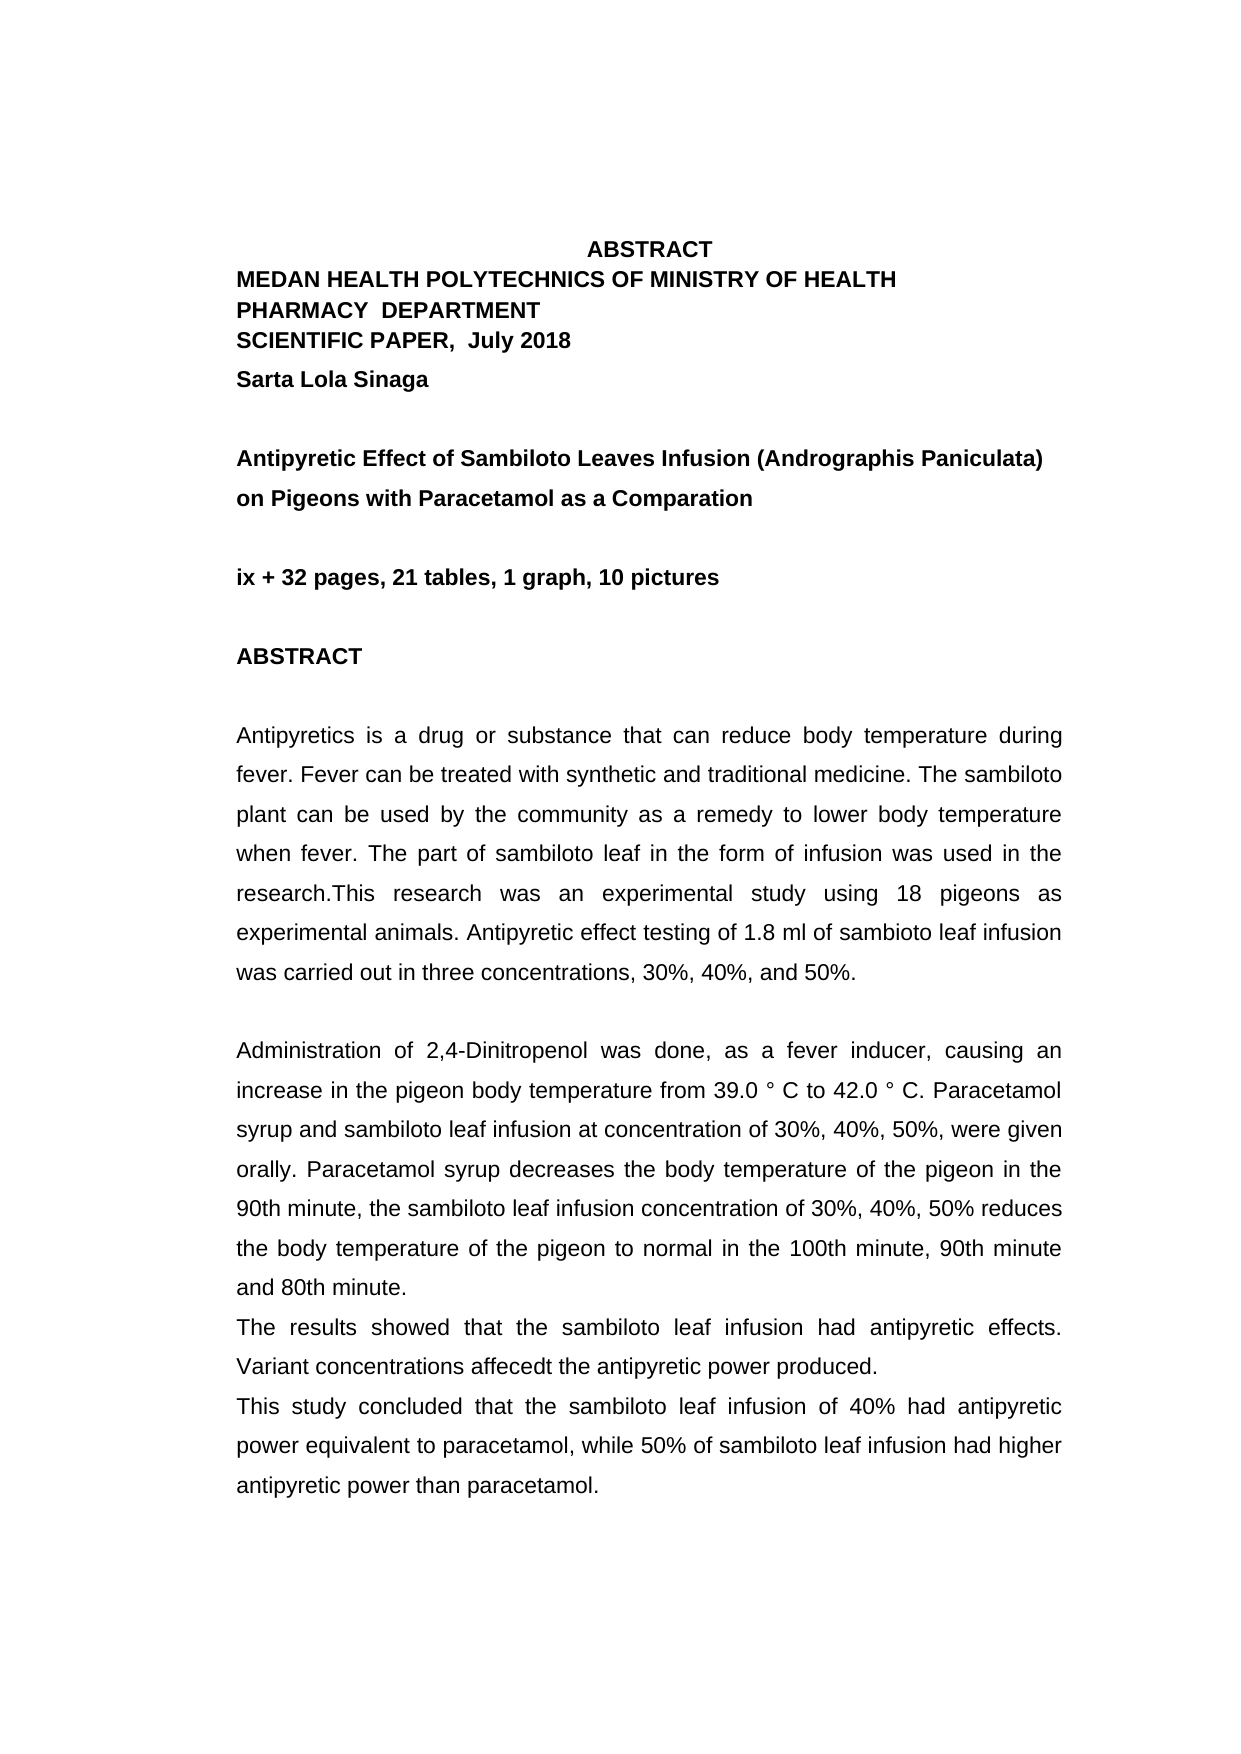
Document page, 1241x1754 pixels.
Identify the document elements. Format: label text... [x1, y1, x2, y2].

text MEDAN HEALTH POLYTECHNICS OF MINISTRY OF HEALTH [236, 266, 1063, 293]
text This study concluded that the sambiloto leaf infusion of 40% had antipyretic power equivalent to paracetamol, while 50% of sambiloto leaf infusion had higher antipyretic power than paracetamol. [236, 1393, 1063, 1498]
text Antipyretics is a drug or substance that can reduce body temperature during fever. Fever can be treated with synthetic and traditional medicine. The sambiloto plant can be used by the community as a remedy to lower body temperature when fever. The part of sambiloto leaf in the form of infusion was used in the research.This research was an experimental study using 18 pigeons as experimental animals. Antipyretic effect testing of 1.8 ml of sambioto leaf infusion was carried out in three concentrations, 30%, 40%, and 50%. [236, 682, 1063, 985]
text Administration of 2,4-Dinitropenol was done, as a fever inducer, causing an increase in the pigeon body temperature from 39.0 ° C to 42.0 ° C. Paracetamol syrup and sambiloto leaf infusion at concentration of 30%, 40%, 50%, were given orally. Paracetamol syrup decreases the body temperature of the pigeon in the 90th minute, the sambiloto leaf infusion concentration of 30%, 40%, 50% reduces the body temperature of the pigeon to normal in the 100th minute, 90th minute and 80th minute. [236, 998, 1063, 1301]
text The results showed that the sambiloto leaf infusion had antipyretic effects. Variant concentrations affecedt the antipyretic power produced. [236, 1314, 1063, 1380]
text SCIENTIFIC PAPER, July 2018 [236, 327, 1063, 353]
text ABSTRACT [236, 236, 1063, 263]
text PHARMACY DEPARTMENT [236, 297, 1063, 323]
text Sarta Lola Sinaga Antipyretic Effect of Sambiloto Leaves Infusion (Andrographis Paniculata) on Pigeons with Paracetamol as a Comparation ix + 32 pages, 21 tables, 1 graph, 10 pictures ABSTRACT [236, 366, 1063, 669]
